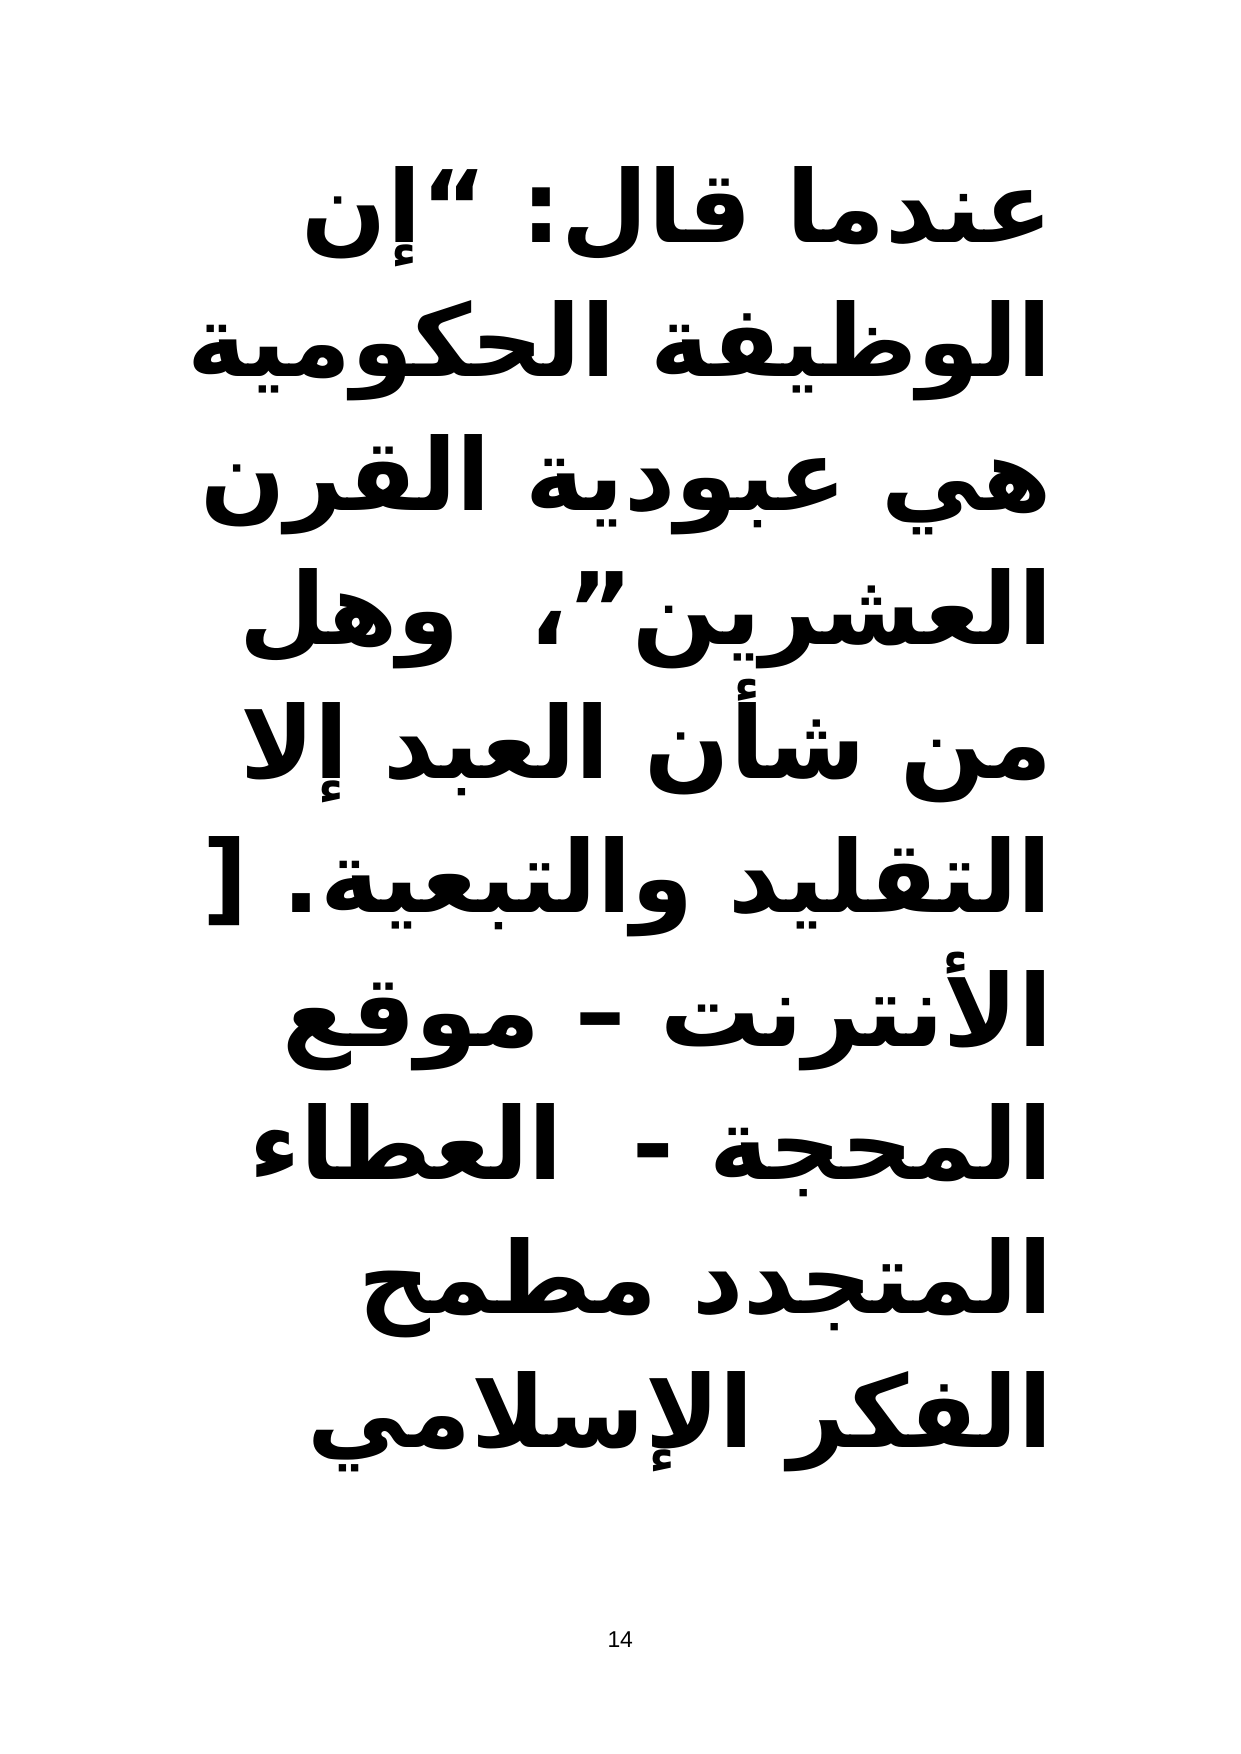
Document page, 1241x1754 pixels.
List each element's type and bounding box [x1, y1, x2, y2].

text [187, 150, 1053, 1471]
